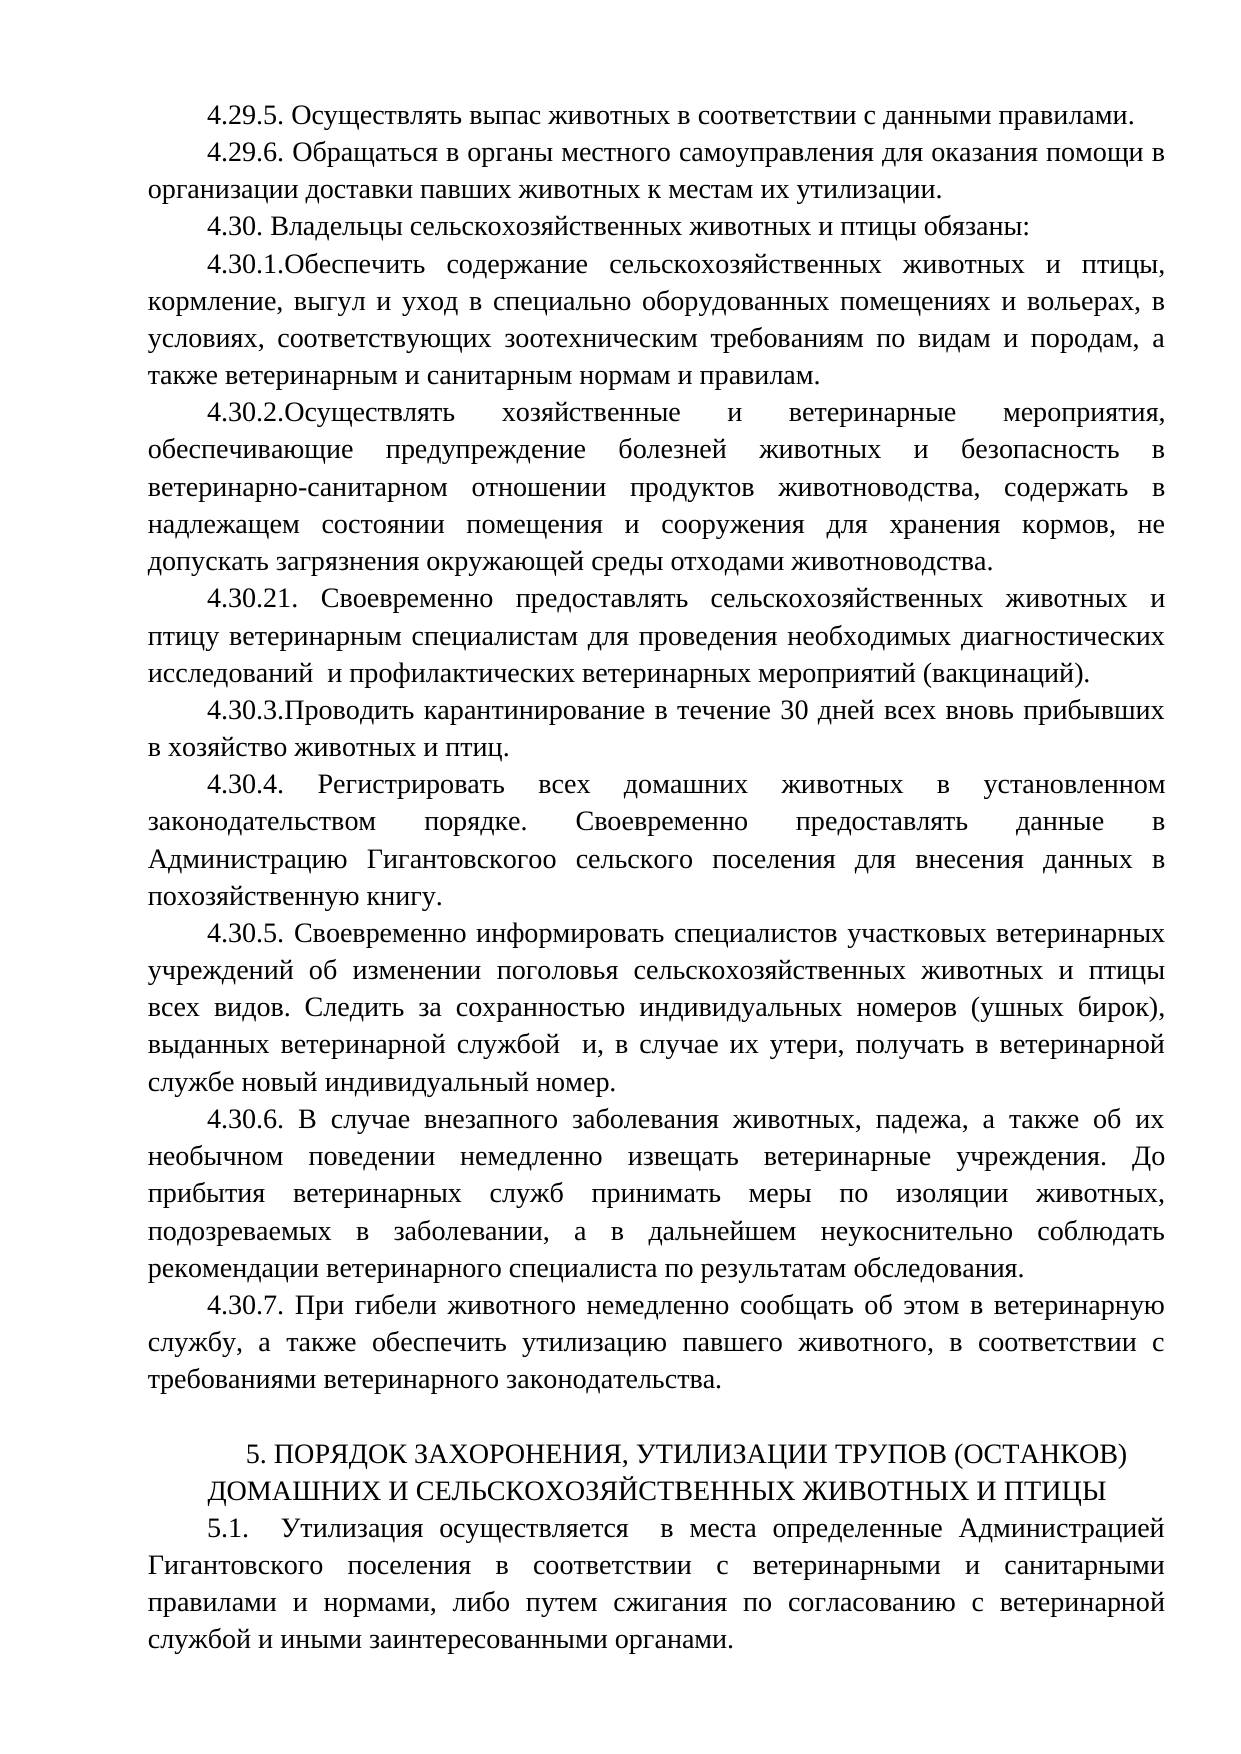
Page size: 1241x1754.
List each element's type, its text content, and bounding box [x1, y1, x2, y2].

text 4.30.7. При гибели животного немедленно сообщать об этом в ветеринарную службу, а также обеспечить утилизацию павшего животного, в соответствии с требованиями ветеринарного законодательства. [148, 1288, 1167, 1395]
text 5.1. Утилизация осуществляется в места определенные Администрацией Гигантовского поселения в соответствии с ветеринарными и санитарными правилами и нормами, либо путем сжигания по согласованию с ветеринарной службой и иными заинтересованными органами. [148, 1511, 1167, 1655]
text 4.30. Владельцы сельскохозяйственных животных и птицы обязаны: [148, 209, 1167, 242]
text 4.30.6. В случае внезапного заболевания животных, падежа, а также об их необычном поведении немедленно извещать ветеринарные учреждения. До прибытия ветеринарных служб принимать меры по изоляции животных, подозреваемых в заболевании, а в дальнейшем неукоснительно соблюдать рекомендации ветеринарного специалиста по результатам обследования. [148, 1102, 1167, 1283]
text 4.30.1.Обеспечить содержание сельскохозяйственных животных и птицы, кормление, выгул и уход в специально оборудованных помещениях и вольерах, в условиях, соответствующих зоотехническим требованиям по видам и породам, а также ветеринарным и санитарным нормам и правилам. [148, 247, 1167, 391]
text 4.30.21. Своевременно предоставлять сельскохозяйственных животных и птицу ветеринарным специалистам для проведения необходимых диагностических исследований и профилактических ветеринарных мероприятий (вакцинаций). [148, 581, 1167, 688]
text 4.29.5. Осуществлять выпас животных в соответствии с данными правилами. [148, 98, 1167, 130]
text 4.30.2.Осуществлять хозяйственные и ветеринарные мероприятия, обеспечивающие предупреждение болезней животных и безопасность в ветеринарно-санитарном отношении продуктов животноводства, содержать в надлежащем состоянии помещения и сооружения для хранения кормов, не допускать загрязнения окружающей среды отходами животноводства. [148, 395, 1167, 577]
text 4.30.5. Своевременно информировать специалистов участковых ветеринарных учреждений об изменении поголовья сельскохозяйственных животных и птицы всех видов. Следить за сохранностью индивидуальных номеров (ушных бирок), выданных ветеринарной службой и, в случае их утери, получать в ветеринарной службе новый индивидуальный номер. [148, 916, 1167, 1097]
text 4.30.4. Регистрировать всех домашних животных в установленном законодательством порядке. Своевременно предоставлять данные в Администрацию Гигантовскогоо сельского поселения для внесения данных в похозяйственную книгу. [148, 767, 1167, 911]
text 4.30.3.Проводить карантинирование в течение 30 дней всех вновь прибывших в хозяйство животных и птиц. [148, 693, 1167, 762]
text 5. ПОРЯДОК ЗАХОРОНЕНИЯ, УТИЛИЗАЦИИ ТРУПОВ (ОСТАНКОВ) ДОМАШНИХ И СЕЛЬСКОХОЗЯЙСТВЕННЫХ ЖИВОТНЫХ И ПТИЦЫ [148, 1437, 1167, 1506]
text 4.29.6. Обращаться в органы местного самоуправления для оказания помощи в организации доставки павших животных к местам их утилизации. [148, 135, 1167, 205]
